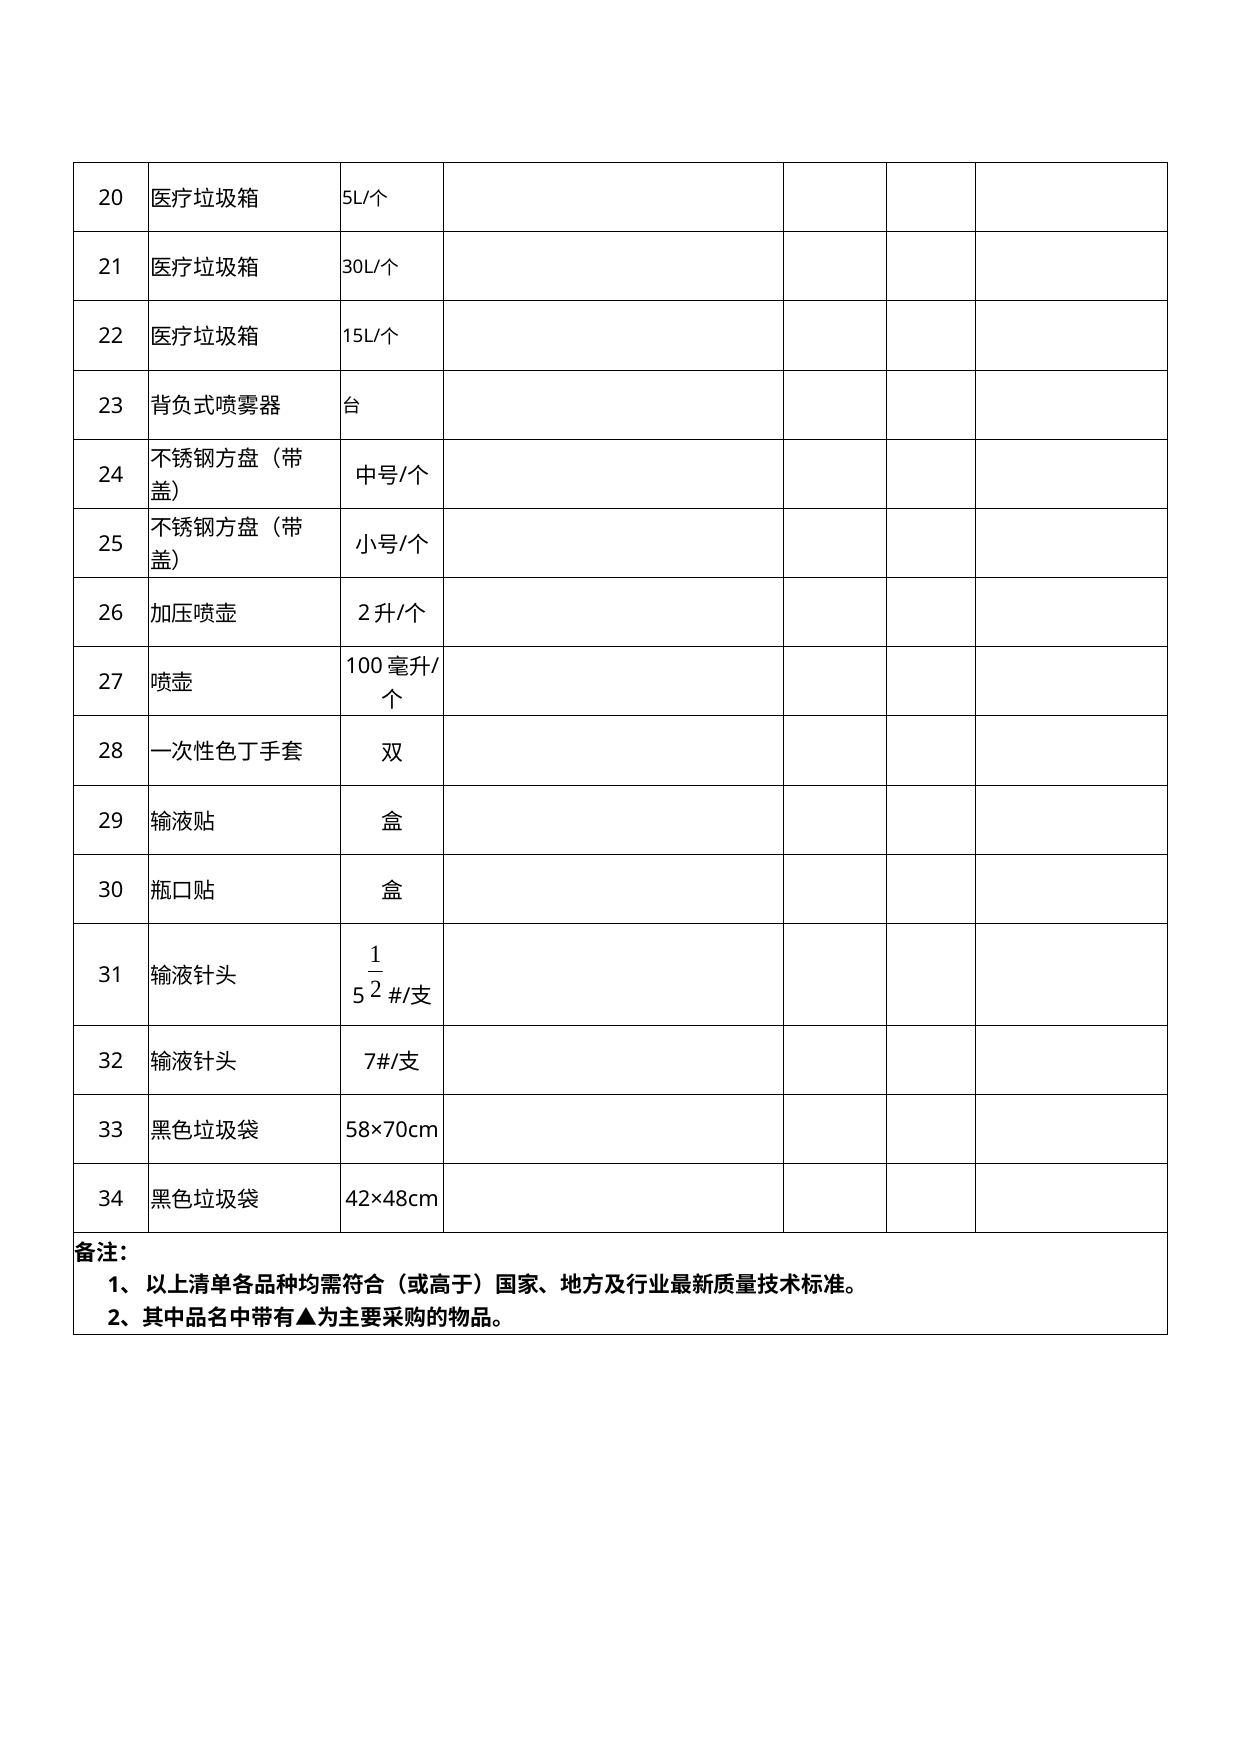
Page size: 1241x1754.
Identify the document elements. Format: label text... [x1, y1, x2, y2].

table_cell [887, 1095, 975, 1163]
table_cell [887, 924, 975, 1024]
table_cell 不锈钢方盘（带盖） [149, 440, 340, 508]
table_cell [444, 716, 783, 784]
table_cell [444, 1164, 783, 1232]
table_cell 42×48cm [341, 1164, 443, 1232]
table_cell 加压喷壶 [149, 578, 340, 646]
table_cell 25 [74, 509, 148, 577]
table_cell [976, 509, 1167, 577]
table_cell 黑色垃圾袋 [149, 1164, 340, 1232]
table_cell 备注： 以上清单各品种均需符合（或高于）国家、地方及行业最新质量技术标准。 2、其中品名中带有▲为主要采购的物品。 [74, 1233, 1167, 1334]
table_cell 2升/个 [341, 578, 443, 646]
table_cell 背负式喷雾器 [149, 371, 340, 439]
table_cell 21 [74, 232, 148, 300]
table_cell 100毫升/个 [341, 647, 443, 715]
table_cell [784, 578, 886, 646]
table_cell 34 [74, 1164, 148, 1232]
table_cell [887, 786, 975, 854]
table_cell [444, 1095, 783, 1163]
table_cell 医疗垃圾箱 [149, 232, 340, 300]
table_cell [784, 1095, 886, 1163]
table_cell [444, 1026, 783, 1094]
table_cell 双 [341, 716, 443, 784]
table_cell [444, 232, 783, 300]
table_cell [784, 440, 886, 508]
table_cell 33 [74, 1095, 148, 1163]
table_cell 医疗垃圾箱 [149, 163, 340, 231]
table_cell [784, 1164, 886, 1232]
table_cell 31 [74, 924, 148, 1024]
table_cell 24 [74, 440, 148, 508]
table_cell 32 [74, 1026, 148, 1094]
table_cell 30L/个 [341, 232, 443, 300]
table_cell 输液贴 [149, 786, 340, 854]
table_cell [887, 1164, 975, 1232]
table_cell 台 [341, 371, 443, 439]
table_cell [887, 440, 975, 508]
table_cell [976, 163, 1167, 231]
table_cell [444, 647, 783, 715]
table_cell [887, 301, 975, 369]
table_cell [976, 786, 1167, 854]
table_cell [784, 1026, 886, 1094]
table_cell [887, 163, 975, 231]
table_cell [887, 1026, 975, 1094]
table_cell [976, 578, 1167, 646]
table_cell [784, 924, 886, 1024]
table_cell [784, 509, 886, 577]
table_cell 盒 [341, 855, 443, 923]
table_cell [976, 440, 1167, 508]
table_cell 30 [74, 855, 148, 923]
table_cell [976, 716, 1167, 784]
table_cell [444, 371, 783, 439]
table_cell [976, 232, 1167, 300]
table_cell [444, 301, 783, 369]
table_cell 29 [74, 786, 148, 854]
table_cell [887, 509, 975, 577]
table_cell 20 [74, 163, 148, 231]
table_cell 一次性色丁手套 [149, 716, 340, 784]
table_cell 5L/个 [341, 163, 443, 231]
table_cell [784, 371, 886, 439]
table_cell [976, 1164, 1167, 1232]
table_cell [784, 855, 886, 923]
table_cell 22 [74, 301, 148, 369]
table_cell [976, 924, 1167, 1024]
table_cell [784, 647, 886, 715]
table_cell [976, 647, 1167, 715]
table_cell [976, 371, 1167, 439]
table_cell 黑色垃圾袋 [149, 1095, 340, 1163]
table_cell [976, 1095, 1167, 1163]
table_cell [887, 371, 975, 439]
table_cell 医疗垃圾箱 [149, 301, 340, 369]
table_cell [887, 647, 975, 715]
table_cell [887, 716, 975, 784]
table_cell [444, 578, 783, 646]
table_cell 输液针头 [149, 924, 340, 1024]
table_cell 不锈钢方盘（带盖） [149, 509, 340, 577]
table_cell [444, 786, 783, 854]
table_cell 5#/支 [341, 924, 443, 1024]
table_cell 58×70cm [341, 1095, 443, 1163]
table_cell 7#/支 [341, 1026, 443, 1094]
table_cell 28 [74, 716, 148, 784]
table_cell [887, 232, 975, 300]
table_cell [976, 855, 1167, 923]
table_cell [784, 232, 886, 300]
table_cell 小号/个 [341, 509, 443, 577]
table_cell [887, 578, 975, 646]
table_cell [784, 716, 886, 784]
table_cell 喷壶 [149, 647, 340, 715]
table_cell 瓶口贴 [149, 855, 340, 923]
table_cell [976, 1026, 1167, 1094]
table_cell [784, 301, 886, 369]
table_cell [444, 924, 783, 1024]
table_cell [887, 855, 975, 923]
table_cell [444, 509, 783, 577]
table_cell 27 [74, 647, 148, 715]
table_cell [976, 301, 1167, 369]
table_cell 26 [74, 578, 148, 646]
table_cell 输液针头 [149, 1026, 340, 1094]
table_cell [444, 440, 783, 508]
table_cell [784, 163, 886, 231]
table_cell 中号/个 [341, 440, 443, 508]
table_cell 15L/个 [341, 301, 443, 369]
table_cell [444, 163, 783, 231]
table_cell 23 [74, 371, 148, 439]
table_cell 盒 [341, 786, 443, 854]
table_cell [444, 855, 783, 923]
table_cell [784, 786, 886, 854]
